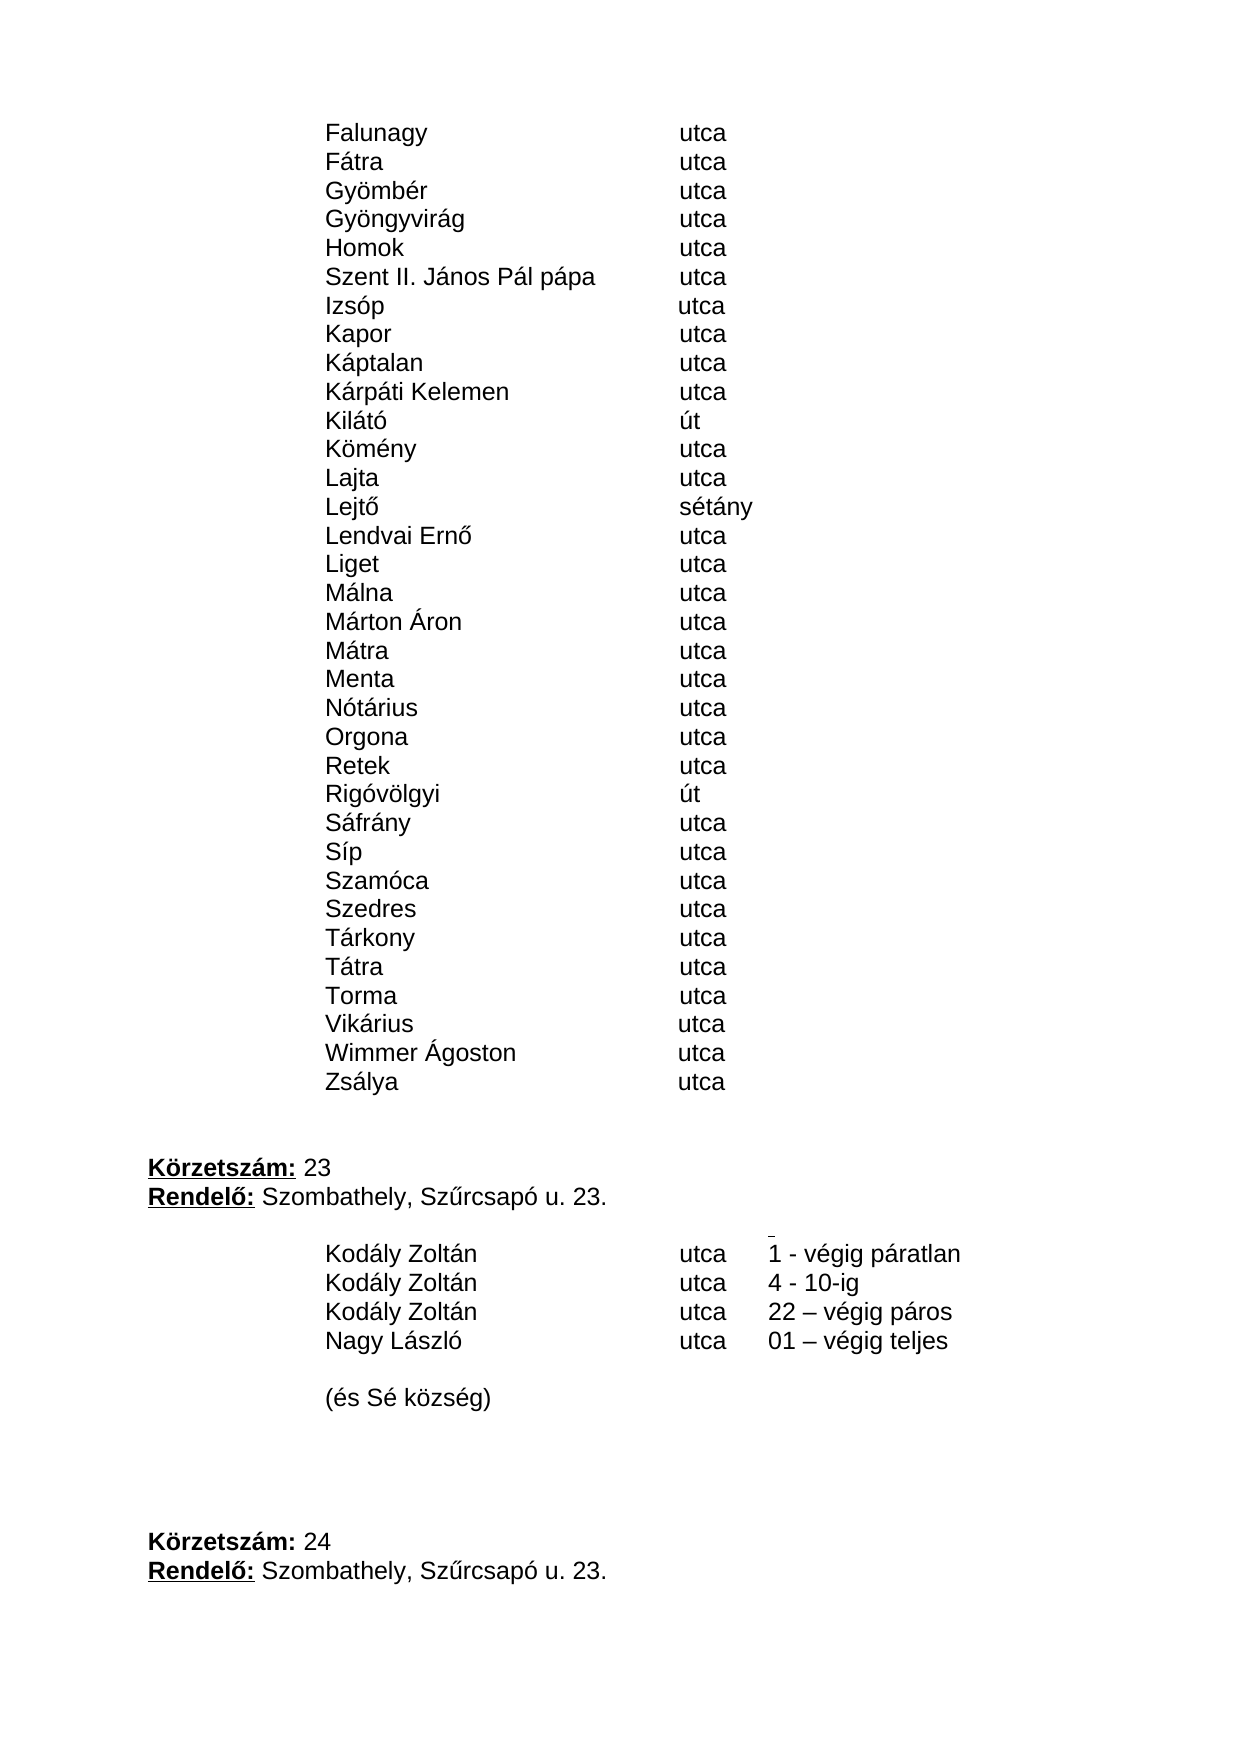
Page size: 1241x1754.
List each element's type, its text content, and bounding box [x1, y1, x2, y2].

text Zsálya utca [148, 1067, 1093, 1096]
text Torma utca [148, 981, 1093, 1009]
text Kárpáti Kelemen utca [148, 377, 1093, 406]
text Szedres utca [148, 894, 1093, 923]
text Lejtő sétány [148, 492, 1093, 521]
text Falunagy utca [148, 118, 1093, 147]
text Tárkony utca Tátra utca [148, 923, 1093, 981]
text Rendelő: Szombathely, Szűrcsapó u. 23. [148, 1182, 1093, 1211]
text Izsóp utca [148, 291, 1093, 319]
text Nótárius utca [148, 693, 1093, 722]
text Síp utca [148, 837, 1093, 866]
text Lajta utca [148, 463, 1093, 492]
text Orgona utca [148, 722, 1093, 751]
text Gyömbér utca [148, 176, 1093, 204]
text Lendvai Ernő utca [148, 521, 1093, 549]
text Sáfrány utca [148, 808, 1093, 837]
text Szent II. János Pál pápa utca [148, 262, 1093, 291]
text Kodály Zoltán utca 22 – végig páros [148, 1297, 1093, 1326]
text Kömény utca [148, 434, 1093, 463]
text Rendelő: Szombathely, Szűrcsapó u. 23. [148, 1556, 1093, 1584]
text Gyöngyvirág utca [148, 204, 1093, 233]
text Körzetszám: 23 [148, 1153, 1093, 1182]
text Nagy László utca 01 – végig teljes [148, 1326, 1093, 1354]
text Szamóca utca [148, 866, 1093, 894]
text Homok utca [148, 233, 1093, 262]
text Káptalan utca [148, 348, 1093, 377]
text Liget utca [148, 549, 1093, 578]
text Kilátó út [148, 406, 1093, 434]
text Körzetszám: 24 [148, 1527, 1093, 1556]
text Kapor utca [148, 319, 1093, 348]
text Wimmer Ágoston utca [148, 1038, 1093, 1067]
text Fátra utca [148, 147, 1093, 176]
text (és Sé község) [148, 1383, 1093, 1412]
text Menta utca [148, 664, 1093, 693]
text Retek utca [148, 751, 1093, 779]
text Kodály Zoltán utca 4 - 10-ig [148, 1268, 1093, 1297]
text Kodály Zoltán utca 1 - végig páratlan [148, 1239, 1093, 1268]
text Málna utca [148, 578, 1093, 607]
text Vikárius utca [148, 1009, 1093, 1038]
text Rigóvölgyi út [148, 779, 1093, 808]
text Márton Áron utca Mátra utca [148, 607, 1093, 664]
